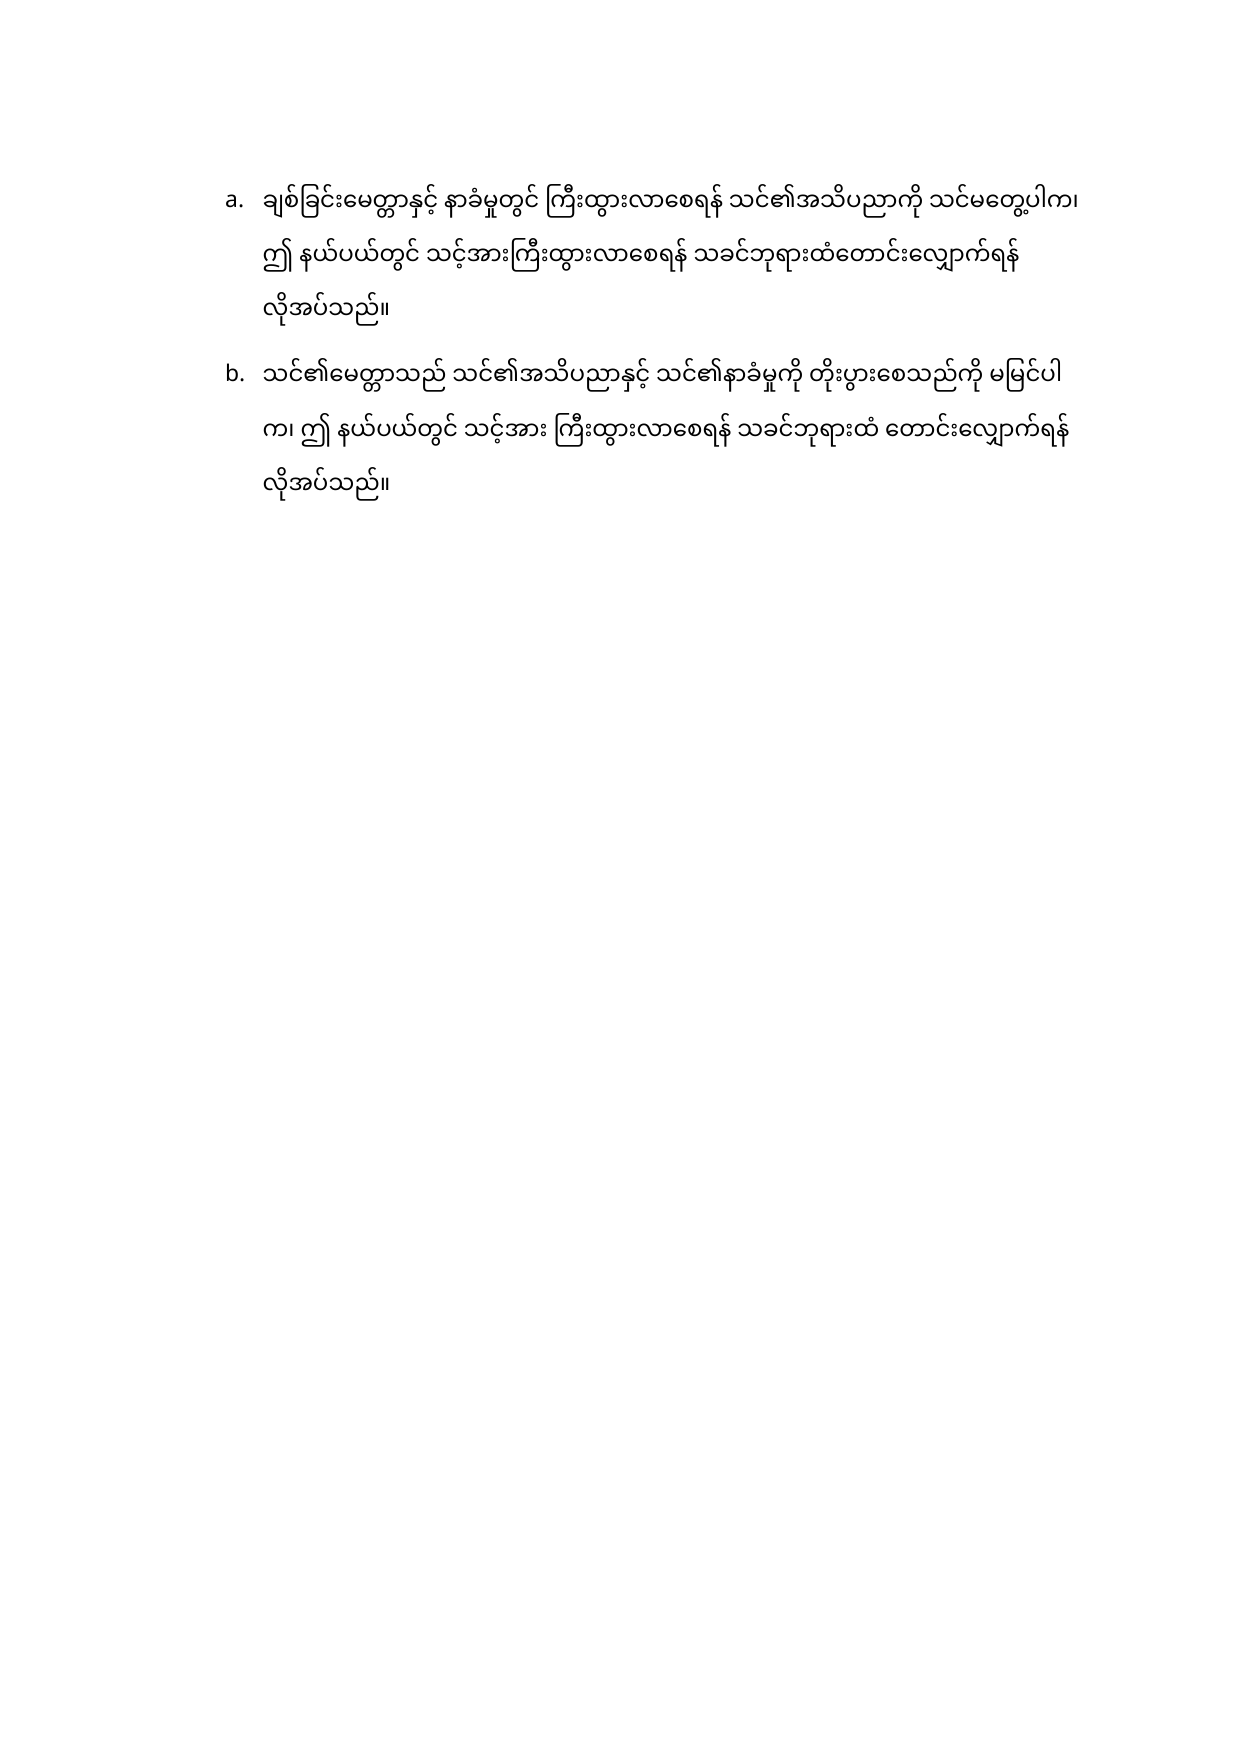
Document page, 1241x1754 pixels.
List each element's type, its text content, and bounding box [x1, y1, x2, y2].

list ချစ်ခြင်းမေတ္တာနှင့် နာခံမှုတွင် ကြီးထွားလာစေရန် သင်၏အသိပညာကို သင်မတွေ့ပါက၊ ဤ နယ်ပယ်တွင် သင့်အားကြီးထွားလာစေရန် သခင်ဘုရားထံတောင်းလျှောက်ရန် လိုအပ်သည်။ [225, 177, 1090, 335]
list သင်၏မေတ္တာသည် သင်၏အသိပညာနှင့် သင်၏နာခံမှုကို တိုးပွားစေသည်ကို မမြင်ပါက၊ ဤ နယ်ပယ်တွင် သင့်အား ကြီးထွားလာစေရန် သခင်ဘုရားထံ တောင်းလျှောက်ရန် လိုအပ်သည်။ [225, 352, 1090, 510]
